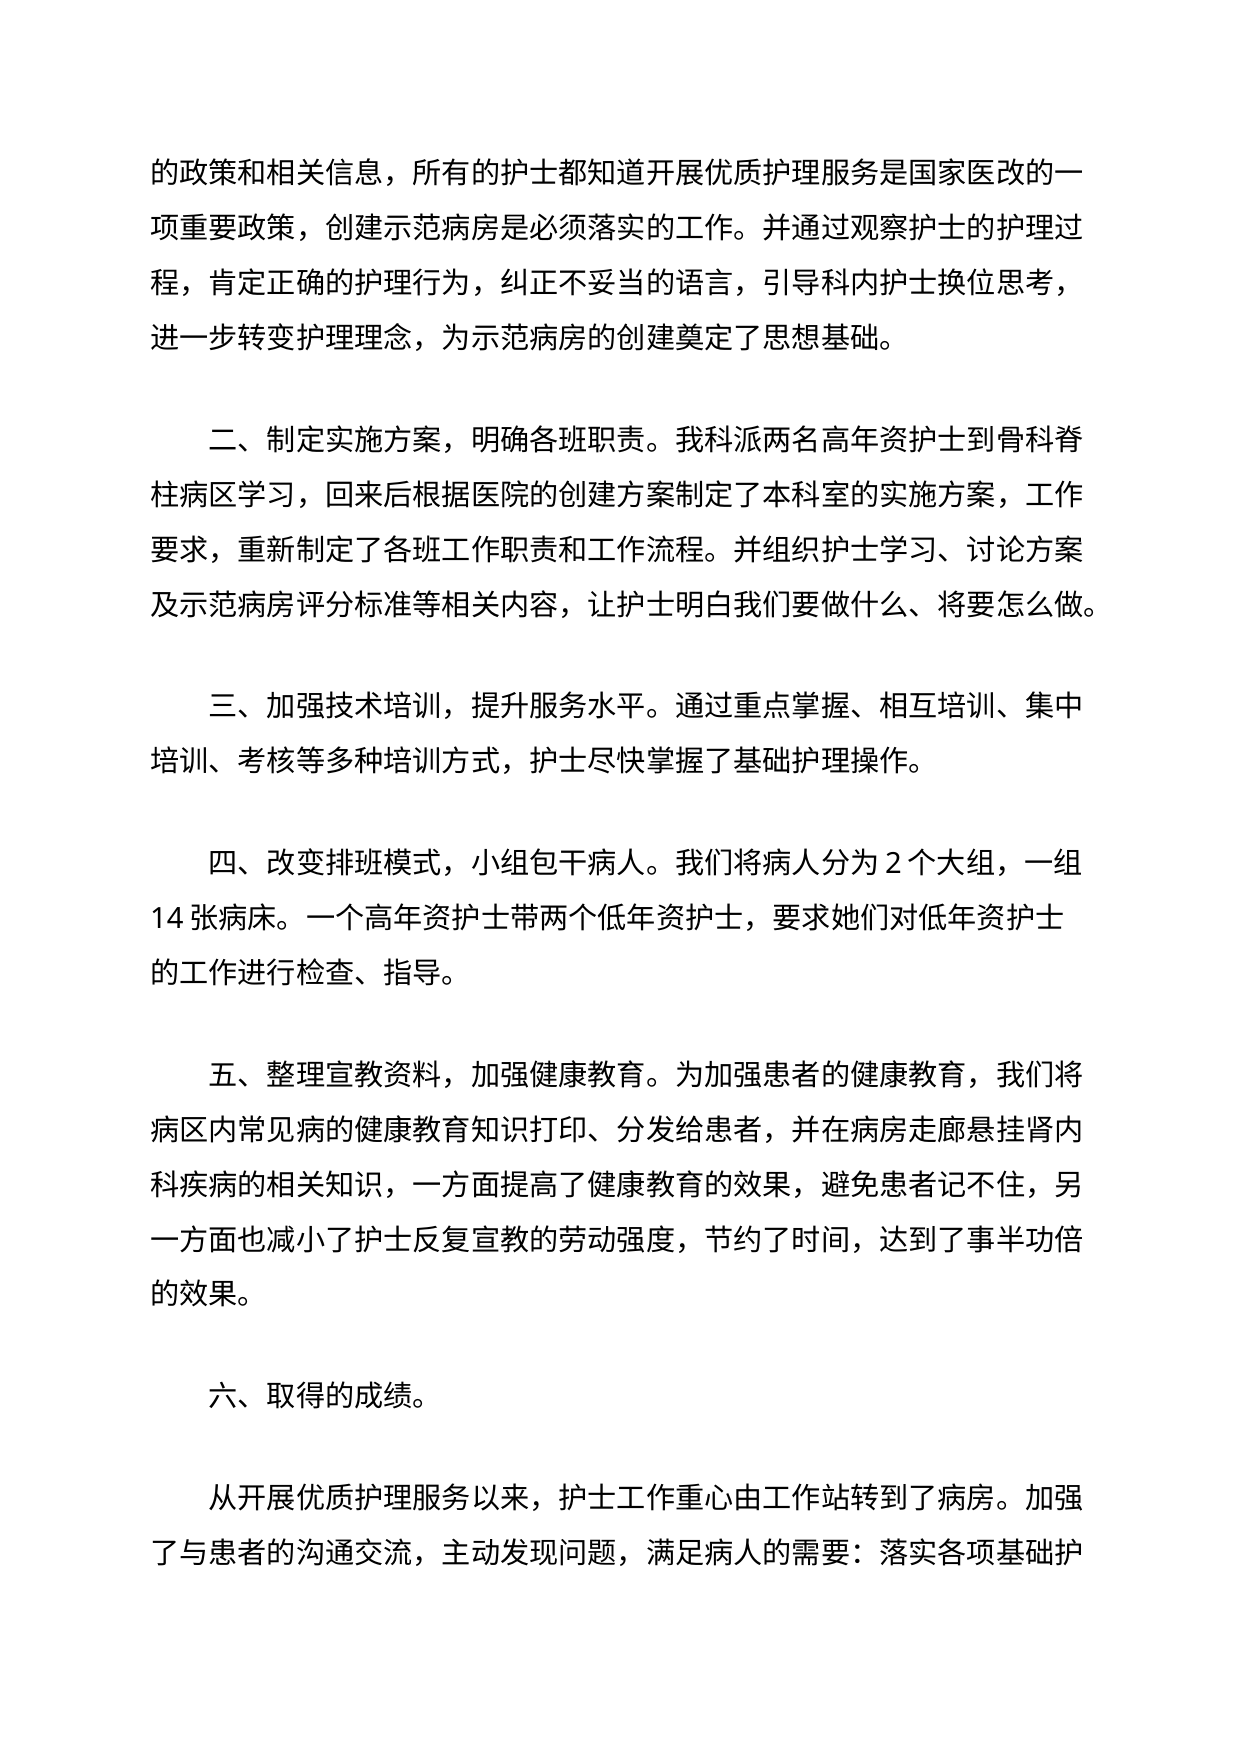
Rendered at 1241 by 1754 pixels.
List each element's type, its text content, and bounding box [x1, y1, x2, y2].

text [150, 150, 1090, 357]
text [150, 1474, 1090, 1572]
text 四、改变排班模式，小组包干病人。我们将病人分为2个大组，一组14张病床。一个高年资护士带两个低年资护士，要求她们对低年资护士的工作进行检查、指导。 [150, 839, 1090, 992]
text 五、整理宣教资料，加强健康教育。为加强患者的健康教育，我们将病区内常见病的健康教育知识打印、分发给患者，并在病房走廊悬挂肾内科疾病的相关知识，一方面提高了健康教育的效果，避免患者记不住，另一方面也减小了护士反复宣教的劳动强度，节约了时间，达到了事半功倍的效果。 [150, 1051, 1090, 1313]
text 三、加强技术培训，提升服务水平。通过重点掌握、相互培训、集中培训、考核等多种培训方式，护士尽快掌握了基础护理操作。 [150, 683, 1090, 780]
text 六、取得的成绩。 [150, 1373, 1090, 1415]
text 二、制定实施方案，明确各班职责。我科派两名高年资护士到骨科脊柱病区学习，回来后根据医院的创建方案制定了本科室的实施方案，工作要求，重新制定了各班工作职责和工作流程。并组织护士学习、讨论方案及示范病房评分标准等相关内容，让护士明白我们要做什么、将要怎么做。 [150, 416, 1090, 623]
